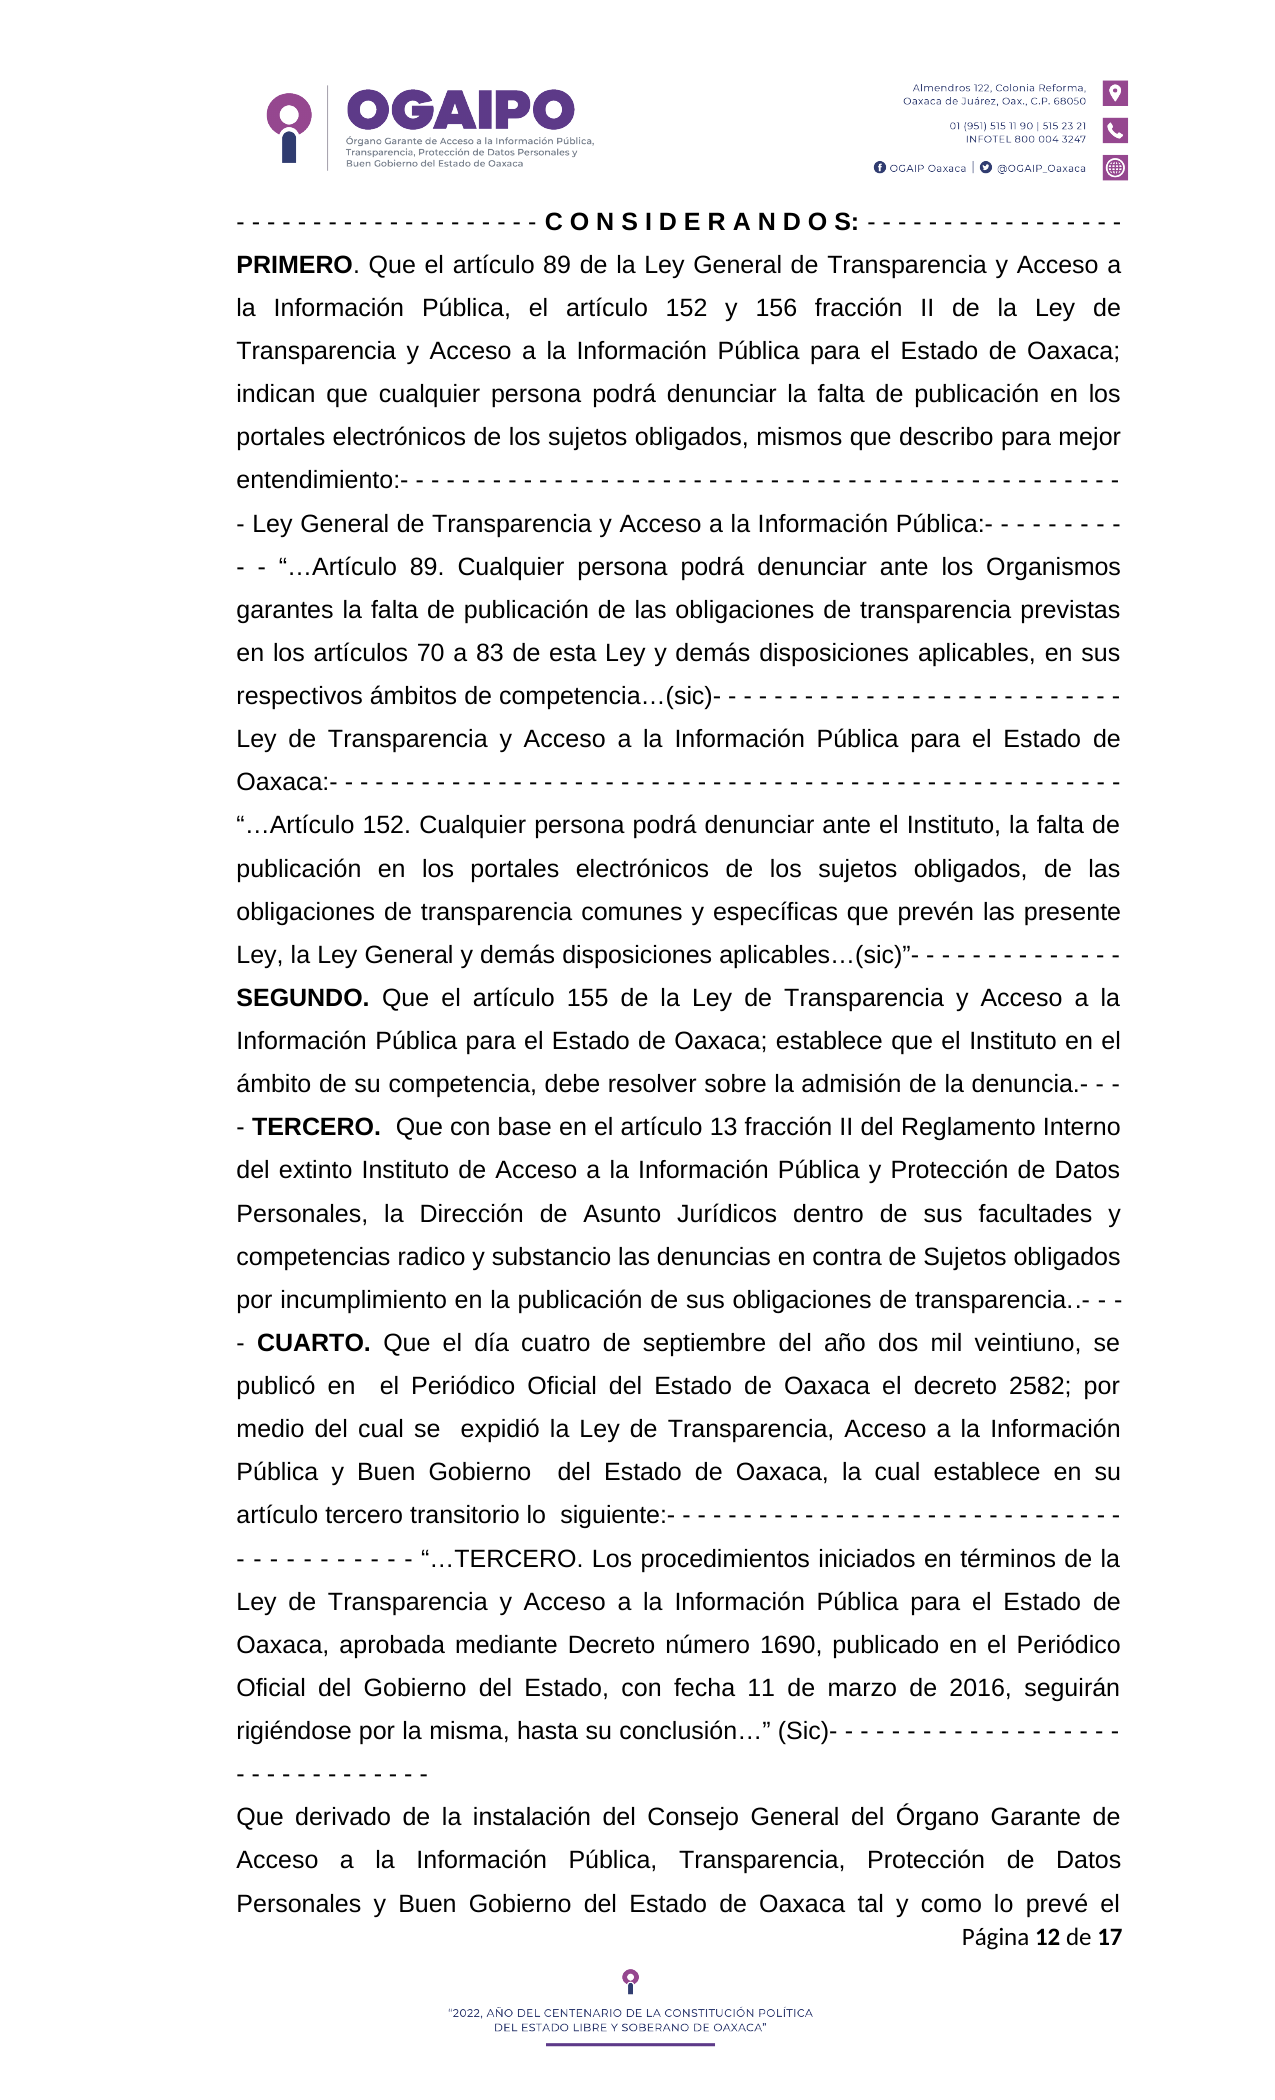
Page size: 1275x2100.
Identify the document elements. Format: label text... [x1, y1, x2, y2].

picture [80, 1914, 1195, 2100]
picture [190, 44, 1203, 213]
